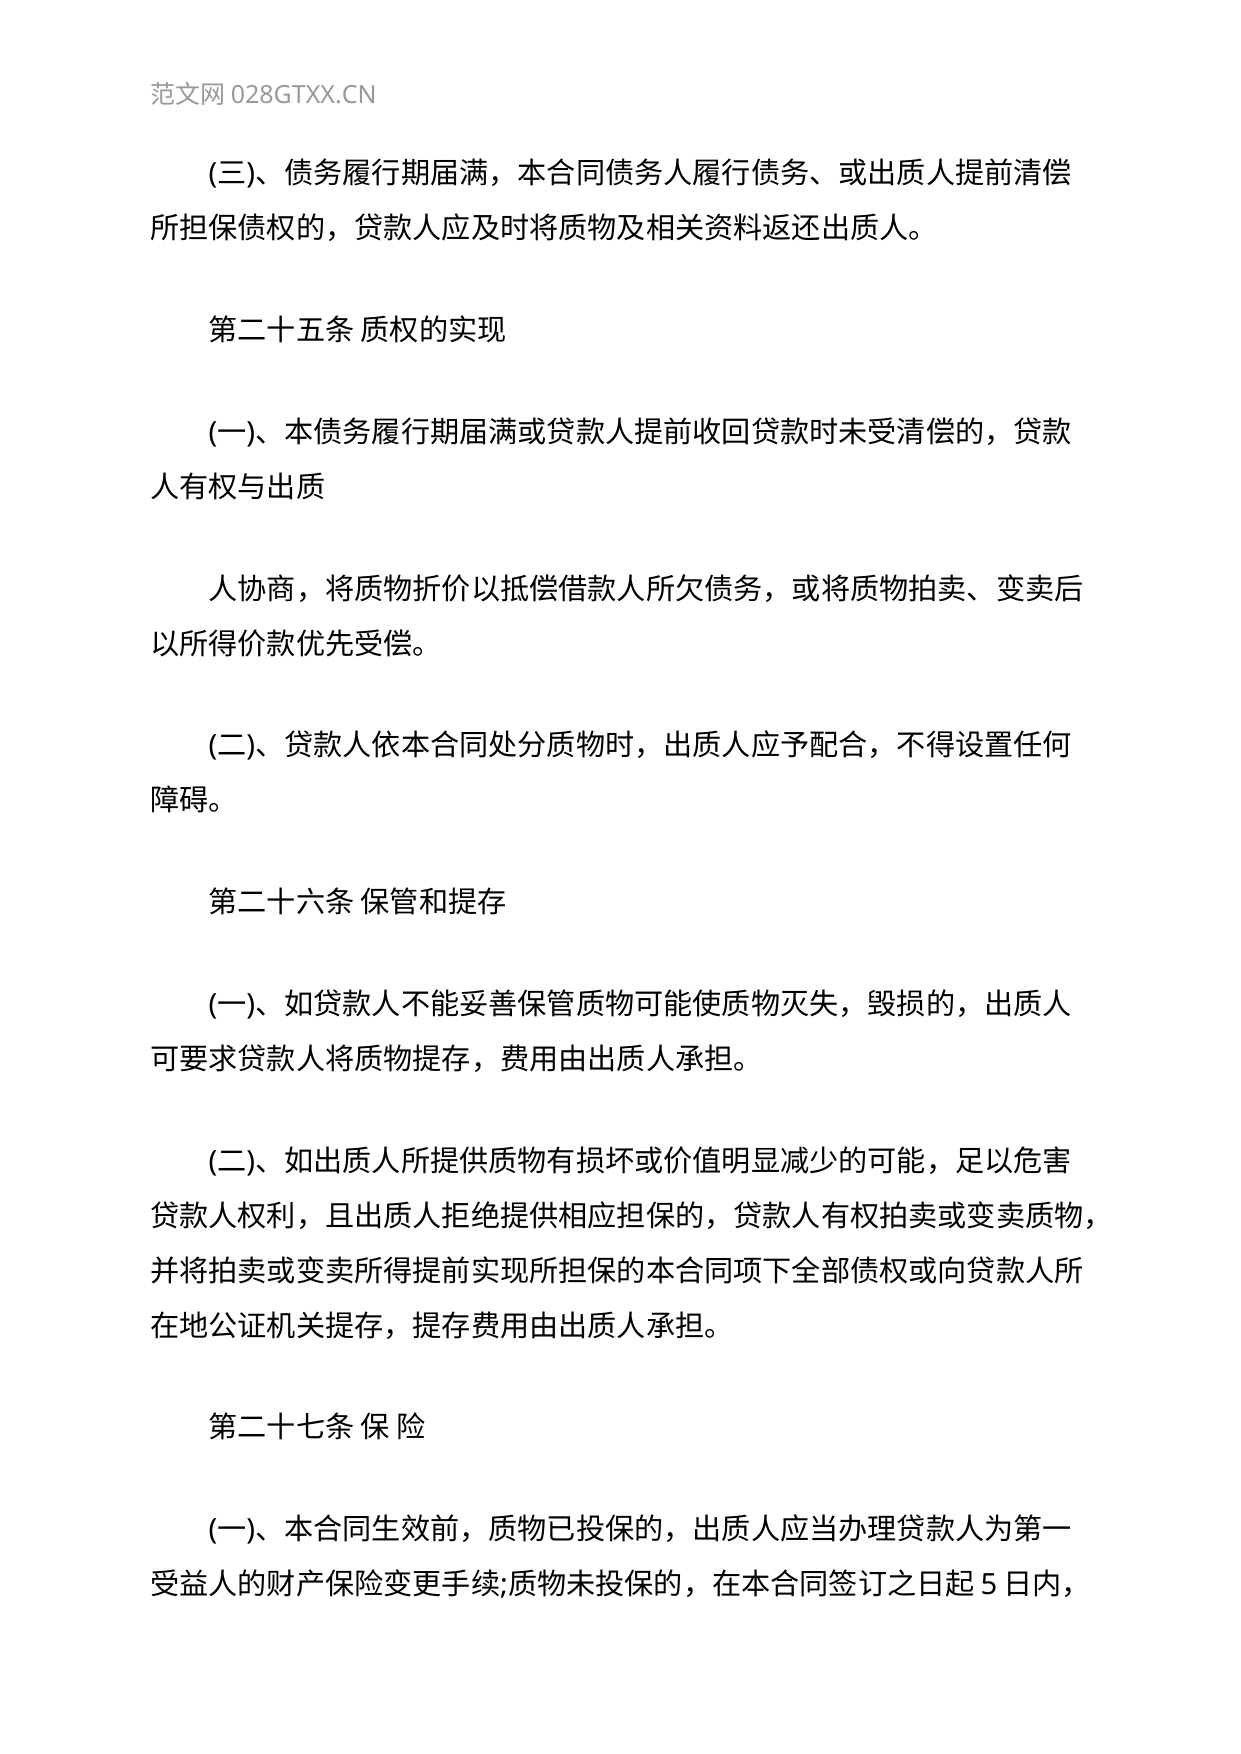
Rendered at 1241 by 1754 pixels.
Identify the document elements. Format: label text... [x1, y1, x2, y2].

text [150, 1506, 1090, 1603]
text 第二十五条 质权的实现 [150, 307, 1090, 349]
text (二)、如出质人所提供质物有损坏或价值明显减少的可能，足以危害贷款人权利，且出质人拒绝提供相应担保的，贷款人有权拍卖或变卖质物，并将拍卖或变卖所得提前实现所担保的本合同项下全部债权或向贷款人所在地公证机关提存，提存费用由出质人承担。 [150, 1137, 1090, 1344]
text 第二十六条 保管和提存 [150, 879, 1090, 921]
text (二)、贷款人依本合同处分质物时，出质人应予配合，不得设置任何障碍。 [150, 722, 1090, 819]
text (三)、债务履行期届满，本合同债务人履行债务、或出质人提前清偿所担保债权的，贷款人应及时将质物及相关资料返还出质人。 [150, 150, 1090, 247]
text (一)、如贷款人不能妥善保管质物可能使质物灭失，毁损的，出质人可要求贷款人将质物提存，费用由出质人承担。 [150, 981, 1090, 1078]
text 第二十七条 保 险 [150, 1404, 1090, 1446]
text (一)、本债务履行期届满或贷款人提前收回贷款时未受清偿的，贷款人有权与出质 [150, 408, 1090, 506]
text 人协商，将质物折价以抵偿借款人所欠债务，或将质物拍卖、变卖后以所得价款优先受偿。 [150, 565, 1090, 662]
